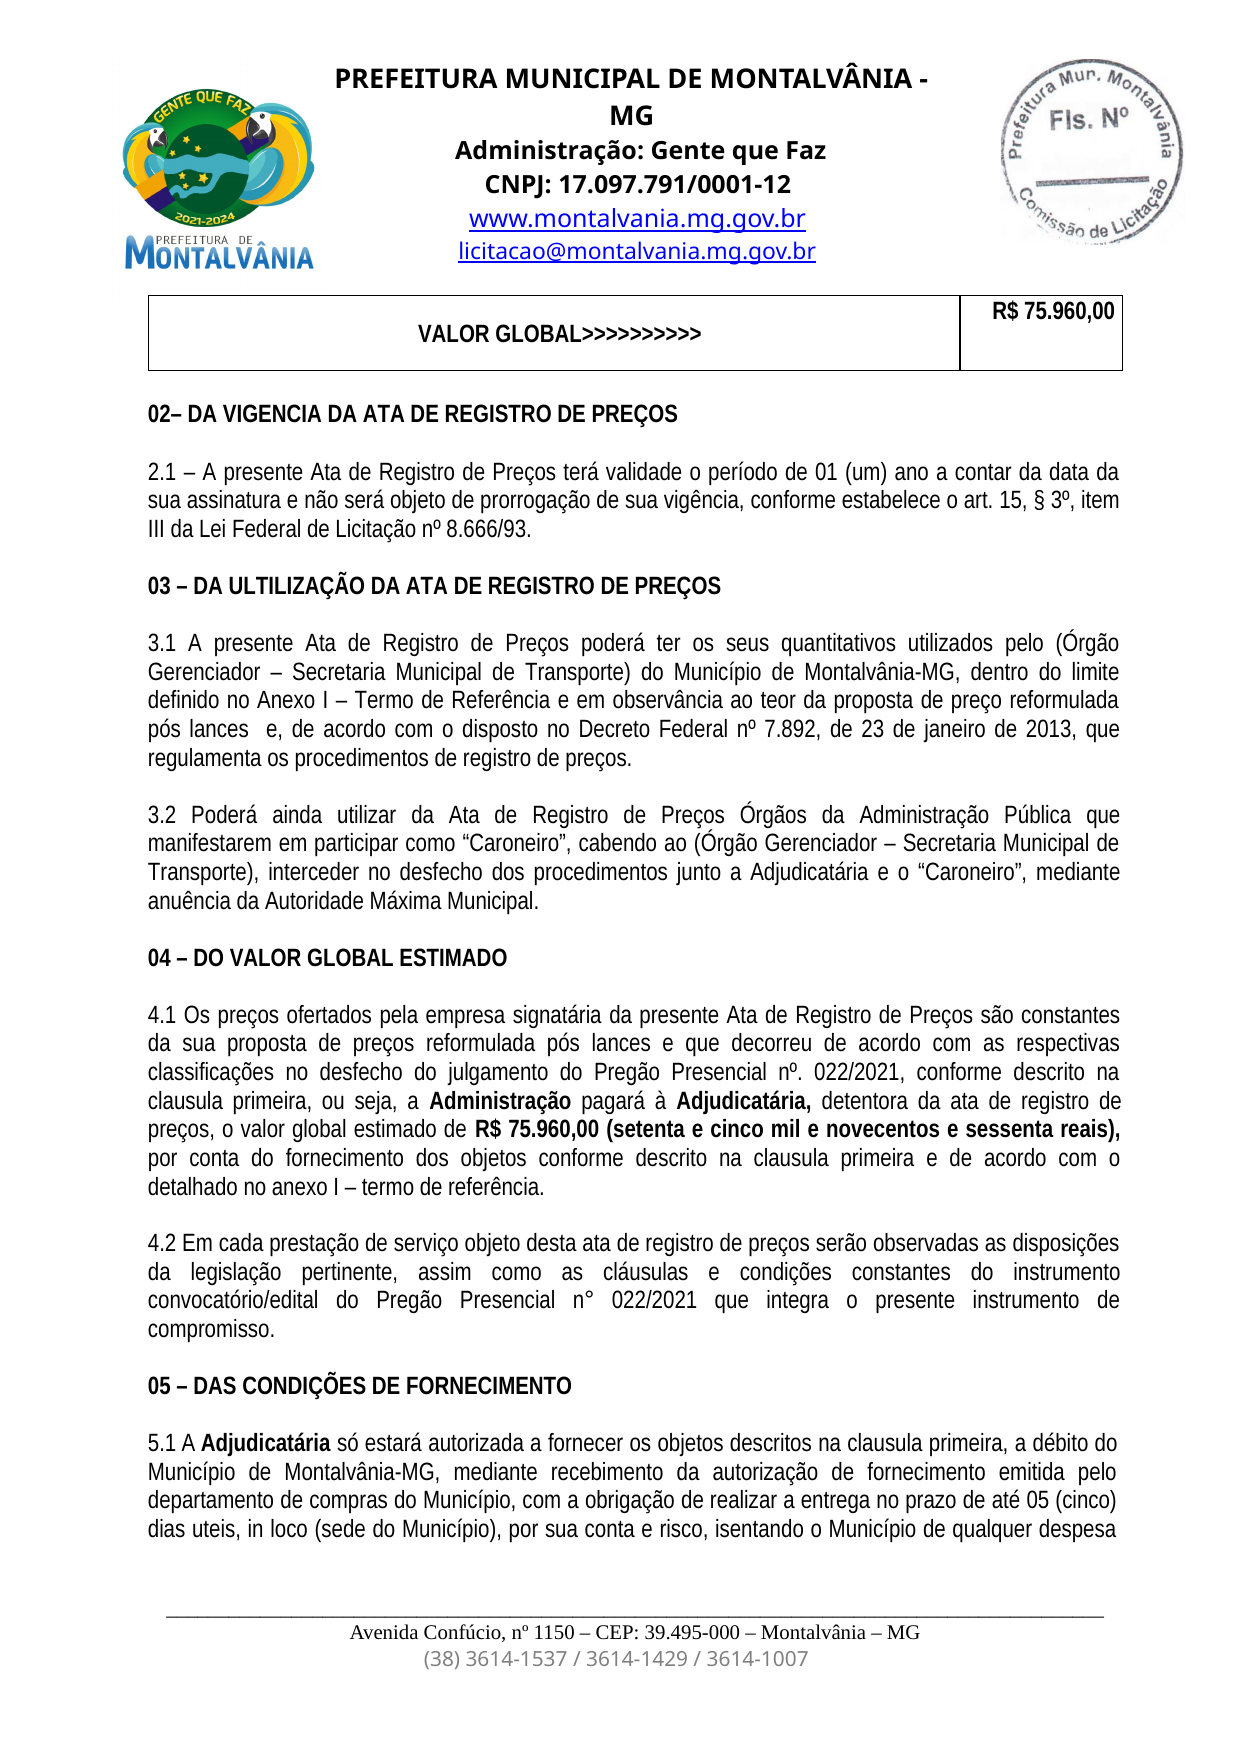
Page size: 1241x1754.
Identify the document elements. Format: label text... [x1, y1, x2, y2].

picture [90, 59, 328, 308]
table_cell R$ 75.960,00 [961, 296, 1122, 370]
text 02– DA VIGENCIA DA ATA DE REGISTRO DE PREÇOS [148, 399, 1122, 428]
text 04 – DO VALOR GLOBAL ESTIMADO [148, 943, 1122, 972]
text 4.1 Os preços ofertados pela empresa signatária da presente Ata de Registro de Preços são constantes da sua proposta de preços reformulada pós lances e que decorreu de acordo com as respectivas classificações no desfecho do julgamento do Pregão Presencial nº. 022/2021, conforme descrito na clausula primeira, ou seja, a Administração pagará à Adjudicatária, detentora da ata de registro de preços, o valor global estimado de R$ 75.960,00 (setenta e cinco mil e novecentos e sessenta reais), por conta do fornecimento dos objetos conforme descrito na clausula primeira e de acordo com o detalhado no anexo I – termo de referência. [148, 1000, 1122, 1200]
text 4.2 Em cada prestação de serviço objeto desta ata de registro de preços serão observadas as disposições da legislação pertinente, assim como as cláusulas e condições constantes do instrumento convocatório/edital do Pregão Presencial n° 022/2021 que integra o presente instrumento de compromisso. [148, 1228, 1122, 1343]
text 03 – DA ULTILIZAÇÃO DA ATA DE REGISTRO DE PREÇOS [148, 571, 1122, 600]
text 3.1 A presente Ata de Registro de Preços poderá ter os seus quantitativos utilizados pelo (Órgão Gerenciador – Secretaria Municipal de Transporte) do Município de Montalvânia-MG, dentro do limite definido no Anexo I – Termo de Referência e em observância ao teor da proposta de preço reformulada pós lances e, de acordo com o disposto no Decreto Federal nº 7.892, de 23 de janeiro de 2013, que regulamenta os procedimentos de registro de preços. [148, 628, 1122, 771]
table_cell VALOR GLOBAL>>>>>>>>>> [149, 296, 959, 370]
text 2.1 – A presente Ata de Registro de Preços terá validade o período de 01 (um) ano a contar da data da sua assinatura e não será objeto de prorrogação de sua vigência, conforme estabelece o art. 15, § 3º, item III da Lei Federal de Licitação nº 8.666/93. [148, 457, 1122, 543]
text 3.2 Poderá ainda utilizar da Ata de Registro de Preços Órgãos da Administração Pública que manifestarem em participar como “Caroneiro”, cabendo ao (Órgão Gerenciador – Secretaria Municipal de Transporte), interceder no desfecho dos procedimentos junto a Adjudicatária e o “Caroneiro”, mediante anuência da Autoridade Máxima Municipal. [148, 800, 1122, 914]
picture [1000, 59, 1185, 245]
text 05 – DAS CONDIÇÕES DE FORNECIMENTO [148, 1371, 1122, 1399]
